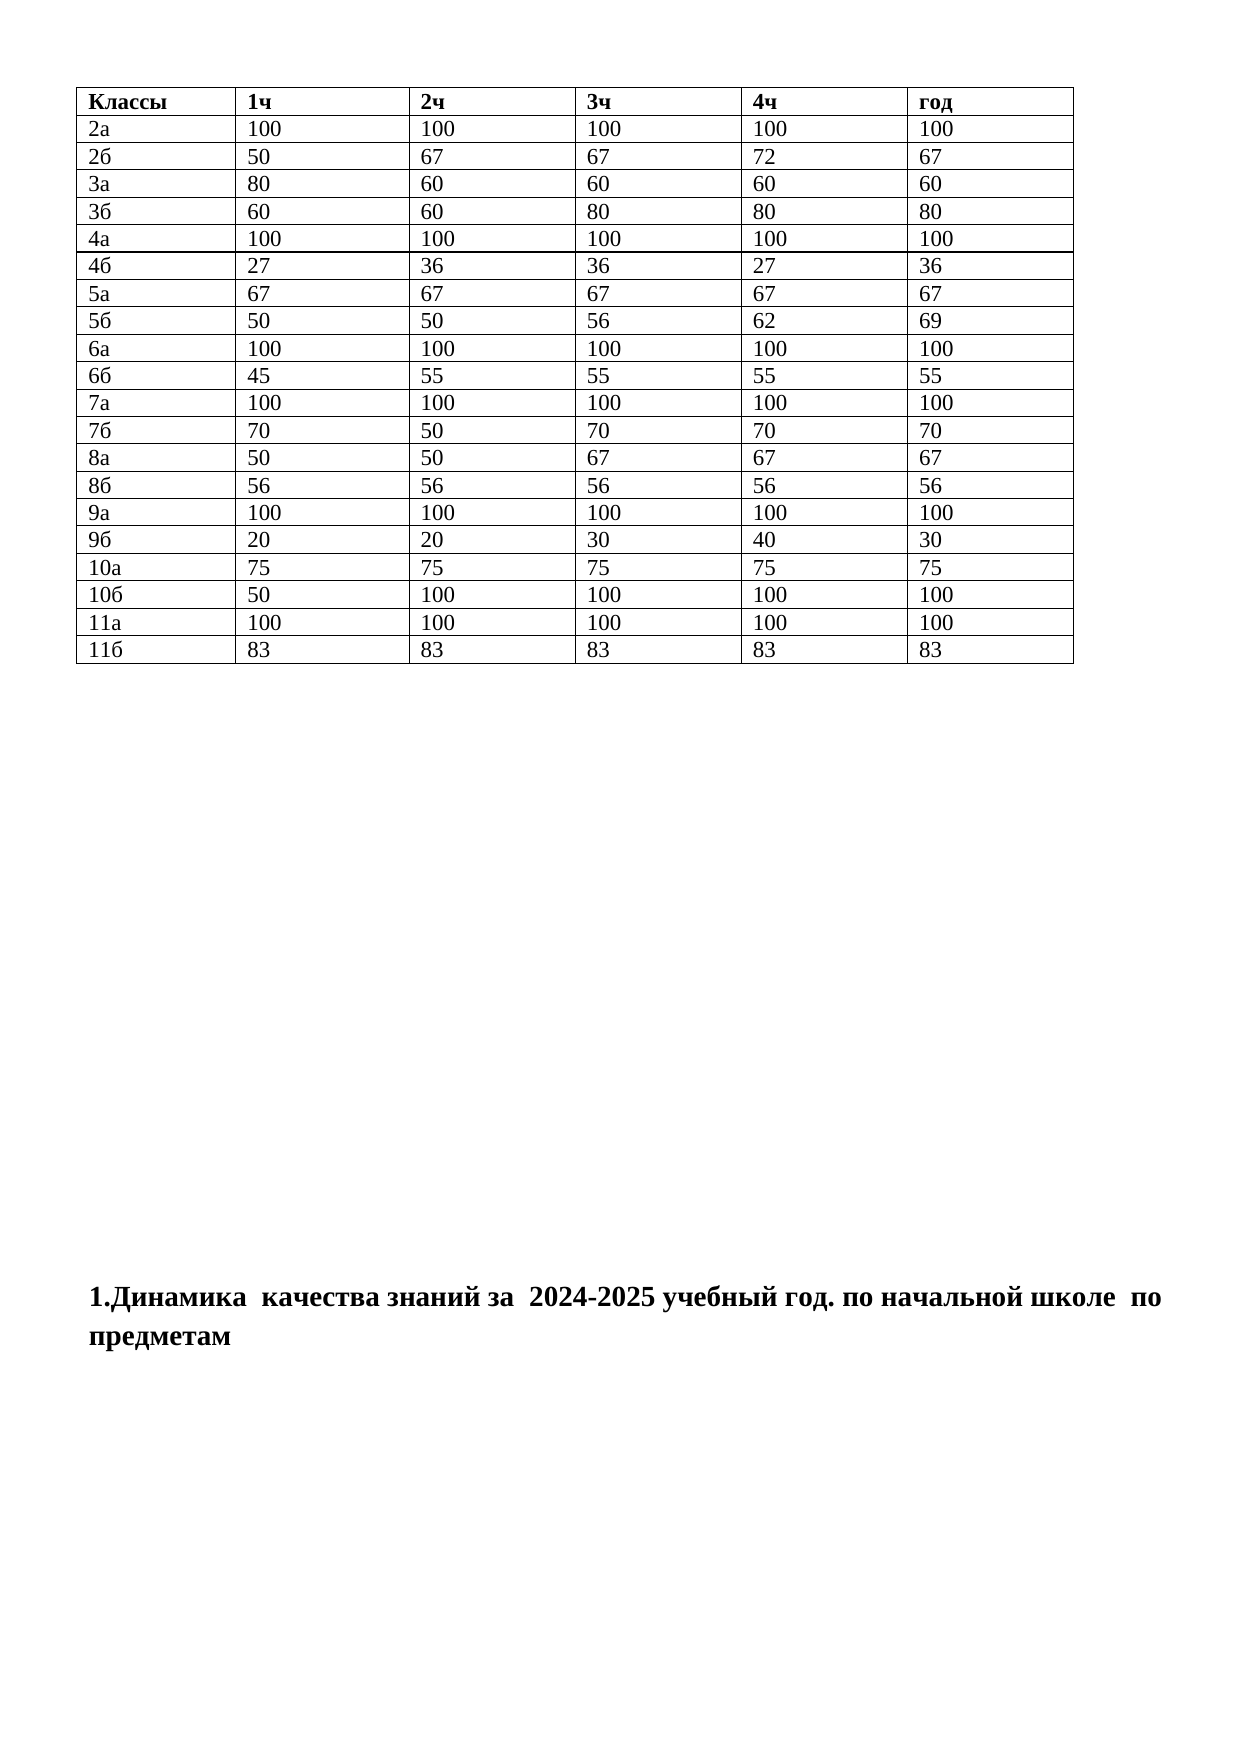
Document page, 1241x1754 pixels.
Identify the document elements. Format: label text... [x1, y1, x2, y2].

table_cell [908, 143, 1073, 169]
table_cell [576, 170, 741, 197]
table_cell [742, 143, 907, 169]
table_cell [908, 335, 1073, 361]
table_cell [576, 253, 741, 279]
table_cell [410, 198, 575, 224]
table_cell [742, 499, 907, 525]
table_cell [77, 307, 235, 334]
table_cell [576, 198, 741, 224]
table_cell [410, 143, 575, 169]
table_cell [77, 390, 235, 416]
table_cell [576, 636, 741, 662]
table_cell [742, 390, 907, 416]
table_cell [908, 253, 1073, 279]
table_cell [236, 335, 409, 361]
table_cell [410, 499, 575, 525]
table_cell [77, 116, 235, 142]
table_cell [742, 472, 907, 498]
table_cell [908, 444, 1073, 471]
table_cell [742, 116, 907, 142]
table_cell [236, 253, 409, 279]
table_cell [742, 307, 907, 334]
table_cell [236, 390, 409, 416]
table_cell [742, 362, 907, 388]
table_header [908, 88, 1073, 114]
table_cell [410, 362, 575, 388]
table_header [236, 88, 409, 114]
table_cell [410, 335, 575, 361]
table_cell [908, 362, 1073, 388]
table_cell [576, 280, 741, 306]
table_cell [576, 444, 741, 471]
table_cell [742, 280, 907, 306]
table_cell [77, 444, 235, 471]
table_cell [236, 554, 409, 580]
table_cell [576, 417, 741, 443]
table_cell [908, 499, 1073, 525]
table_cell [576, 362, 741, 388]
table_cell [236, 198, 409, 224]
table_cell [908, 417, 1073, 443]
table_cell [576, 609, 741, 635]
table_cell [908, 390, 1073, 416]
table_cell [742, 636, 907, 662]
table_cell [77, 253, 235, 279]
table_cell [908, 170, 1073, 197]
text 1.Динамика качества знаний за 2024-2025 учебный год. по начальной школе по предметам [89, 1279, 1181, 1352]
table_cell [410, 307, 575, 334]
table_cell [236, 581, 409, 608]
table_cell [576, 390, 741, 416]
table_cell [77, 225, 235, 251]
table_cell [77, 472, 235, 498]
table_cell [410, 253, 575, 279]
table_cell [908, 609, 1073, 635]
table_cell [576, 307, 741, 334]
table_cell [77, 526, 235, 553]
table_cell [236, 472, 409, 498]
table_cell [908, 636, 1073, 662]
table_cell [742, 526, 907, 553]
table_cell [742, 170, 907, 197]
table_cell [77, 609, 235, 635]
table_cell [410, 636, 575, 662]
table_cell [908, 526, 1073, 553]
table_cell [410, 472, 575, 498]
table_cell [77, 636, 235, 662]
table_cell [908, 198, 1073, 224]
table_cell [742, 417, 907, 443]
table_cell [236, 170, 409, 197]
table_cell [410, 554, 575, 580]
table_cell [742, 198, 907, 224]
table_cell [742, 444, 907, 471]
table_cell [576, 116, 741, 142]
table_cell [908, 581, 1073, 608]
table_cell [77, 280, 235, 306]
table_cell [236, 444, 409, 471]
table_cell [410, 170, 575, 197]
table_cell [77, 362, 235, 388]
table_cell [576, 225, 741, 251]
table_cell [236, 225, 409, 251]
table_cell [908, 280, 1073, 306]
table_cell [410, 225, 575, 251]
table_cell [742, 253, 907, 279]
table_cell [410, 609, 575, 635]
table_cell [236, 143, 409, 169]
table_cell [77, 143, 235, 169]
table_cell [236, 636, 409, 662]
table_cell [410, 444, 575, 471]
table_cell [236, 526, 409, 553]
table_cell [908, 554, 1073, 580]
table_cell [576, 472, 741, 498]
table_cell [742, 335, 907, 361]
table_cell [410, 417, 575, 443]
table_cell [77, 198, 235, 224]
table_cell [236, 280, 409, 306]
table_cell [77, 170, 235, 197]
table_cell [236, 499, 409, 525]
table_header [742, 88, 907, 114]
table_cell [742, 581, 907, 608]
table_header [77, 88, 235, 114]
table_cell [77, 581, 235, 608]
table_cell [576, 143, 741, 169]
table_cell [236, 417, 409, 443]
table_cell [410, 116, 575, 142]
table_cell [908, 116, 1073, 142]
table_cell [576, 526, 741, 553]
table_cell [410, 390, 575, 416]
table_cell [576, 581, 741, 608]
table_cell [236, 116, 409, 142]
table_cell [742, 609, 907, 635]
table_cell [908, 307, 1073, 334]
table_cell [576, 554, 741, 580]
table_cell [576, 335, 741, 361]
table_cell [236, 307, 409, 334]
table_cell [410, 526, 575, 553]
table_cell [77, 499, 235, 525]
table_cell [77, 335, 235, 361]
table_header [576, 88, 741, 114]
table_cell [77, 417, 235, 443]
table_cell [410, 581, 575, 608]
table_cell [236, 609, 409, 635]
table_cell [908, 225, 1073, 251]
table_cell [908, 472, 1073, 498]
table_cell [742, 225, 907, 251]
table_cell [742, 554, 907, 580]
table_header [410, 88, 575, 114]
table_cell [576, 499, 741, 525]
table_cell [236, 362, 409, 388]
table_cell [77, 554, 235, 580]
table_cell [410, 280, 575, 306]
